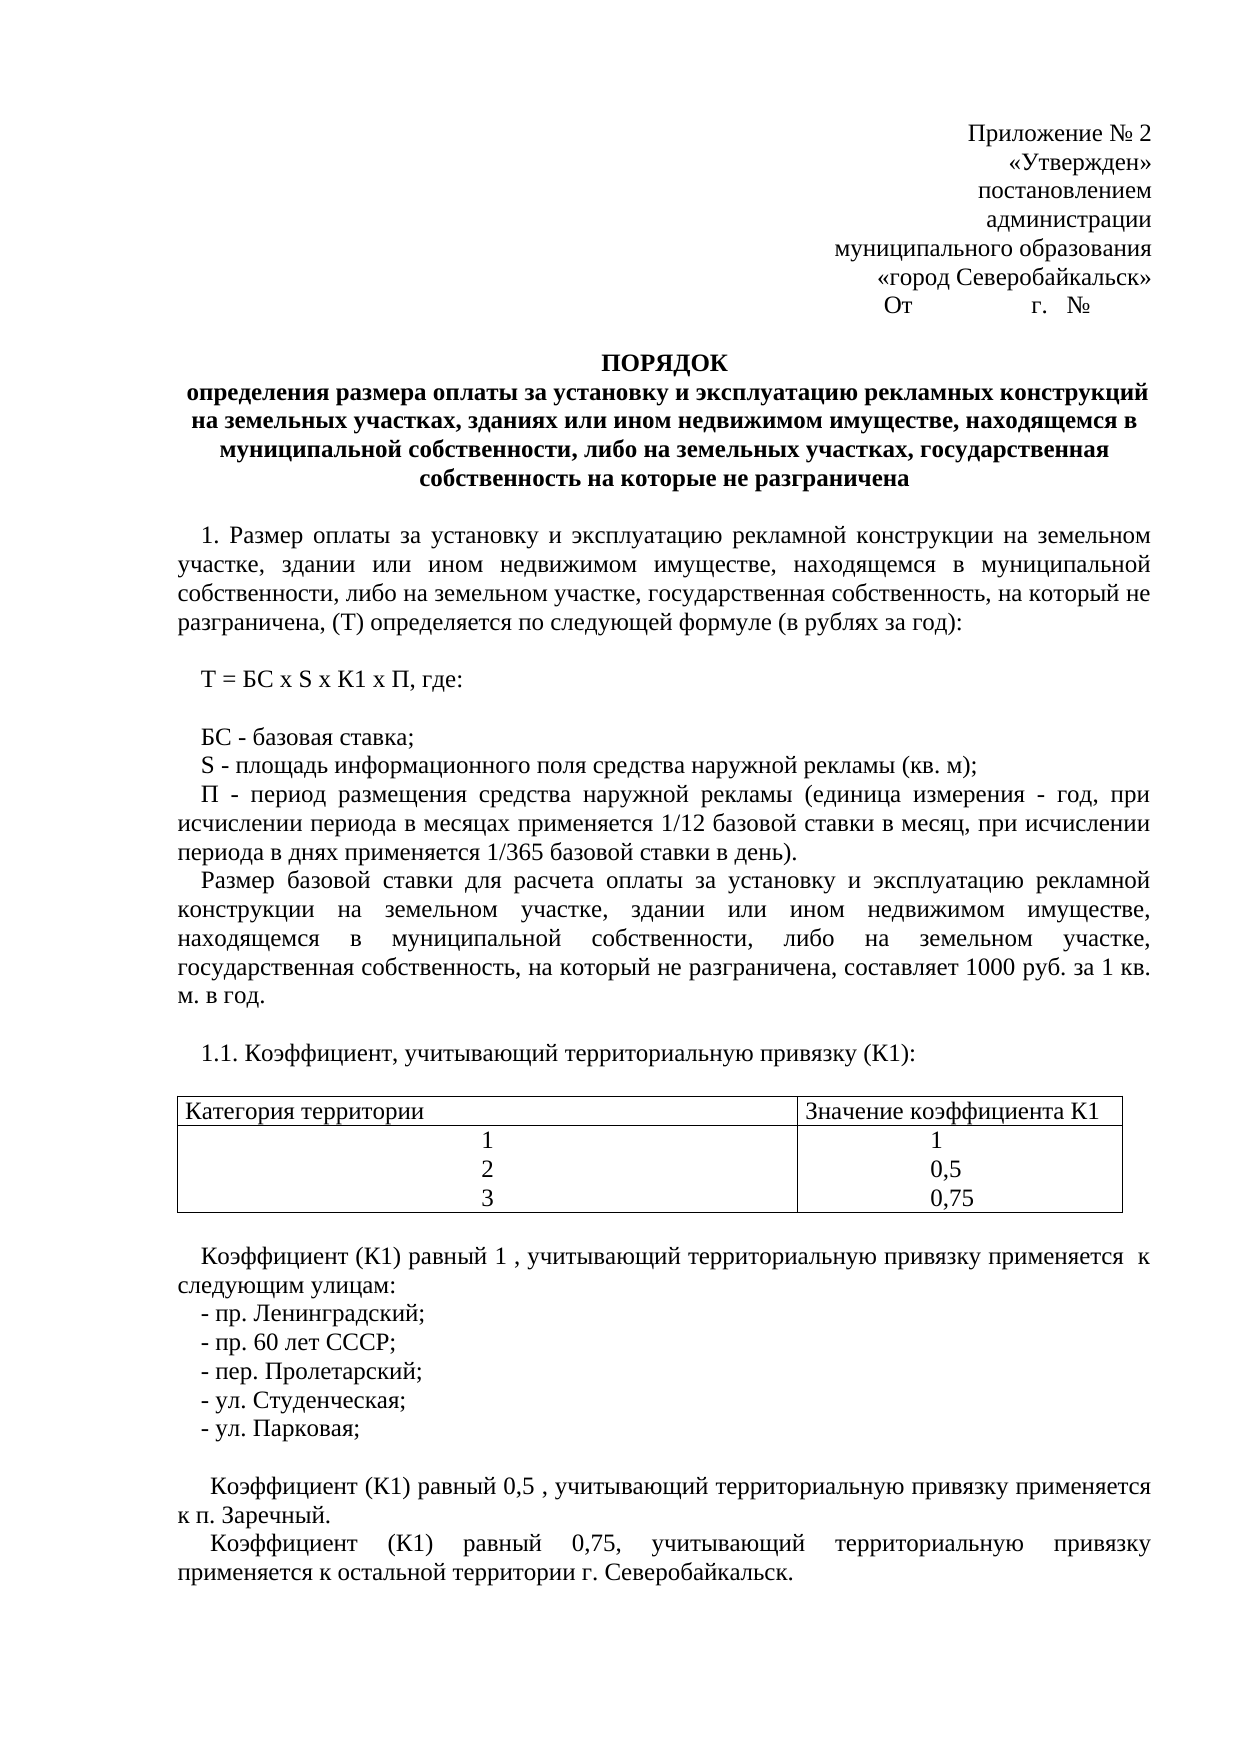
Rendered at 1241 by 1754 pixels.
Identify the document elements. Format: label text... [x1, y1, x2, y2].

text администрации [177, 204, 1152, 233]
text Размер базовой ставки для расчета оплаты за установку и эксплуатацию рекламной конструкции на земельном участке, здании или ином недвижимом имуществе, находящемся в муниципальной собственности, либо на земельном участке, государственная собственность, на который не разграничена, составляет 1000 руб. за 1 кв. м. в год. [177, 866, 1152, 1009]
text «город Северобайкальск» [177, 262, 1152, 291]
text Т = БС x S x К1 x П, где: [177, 664, 1152, 693]
text S - площадь информационного поля средства наружной рекламы (кв. м); [177, 751, 1152, 779]
text ПОРЯДОК [177, 348, 1152, 377]
table_cell 1 2 3 [178, 1126, 797, 1212]
text Коэффициент (К1) равный 0,75, учитывающий территориальную привязку применяется к остальной территории г. Северобайкальск. [177, 1528, 1152, 1586]
text - пр. Ленинградский; [177, 1298, 1152, 1327]
text 1.1. Коэффициент, учитывающий территориальную привязку (К1): [177, 1038, 1152, 1067]
text муниципального образования [177, 233, 1152, 262]
text Приложение № 2 [177, 118, 1152, 147]
text Коэффициент (К1) равный 1 , учитывающий территориальную привязку применяется к следующим улицам: [177, 1241, 1152, 1298]
text - пер. Пролетарский; [177, 1356, 1152, 1385]
text 1. Размер оплаты за установку и эксплуатацию рекламной конструкции на земельном участке, здании или ином недвижимом имуществе, находящемся в муниципальной собственности, либо на земельном участке, государственная собственность, на который не разграничена, (Т) определяется по следующей формуле (в рублях за год): [177, 521, 1152, 636]
text П - период размещения средства наружной рекламы (единица измерения - год, при исчислении периода в месяцах применяется 1/12 базовой ставки в месяц, при исчислении периода в днях применяется 1/365 базовой ставки в день). [177, 779, 1152, 866]
text От г. № [177, 291, 1152, 319]
text БС - базовая ставка; [177, 722, 1152, 751]
text - пр. 60 лет СССР; [177, 1327, 1152, 1356]
text - ул. Парковая; [177, 1413, 1152, 1442]
text «Утвержден» [177, 147, 1152, 176]
text - ул. Студенческая; [177, 1385, 1152, 1413]
text Коэффициент (К1) равный 0,5 , учитывающий территориальную привязку применяется к п. Заречный. [177, 1471, 1152, 1528]
table_header Значение коэффициента К1 [798, 1097, 1122, 1125]
table_cell 1 0,5 0,75 [798, 1126, 1122, 1212]
text определения размера оплаты за установку и эксплуатацию рекламных конструкций на земельных участках, зданиях или ином недвижимом имуществе, находящемся в муниципальной собственности, либо на земельных участках, государственная собственность на которые не разграничена [177, 377, 1152, 492]
table_header Категория территории [178, 1097, 797, 1125]
text постановлением [177, 176, 1152, 204]
